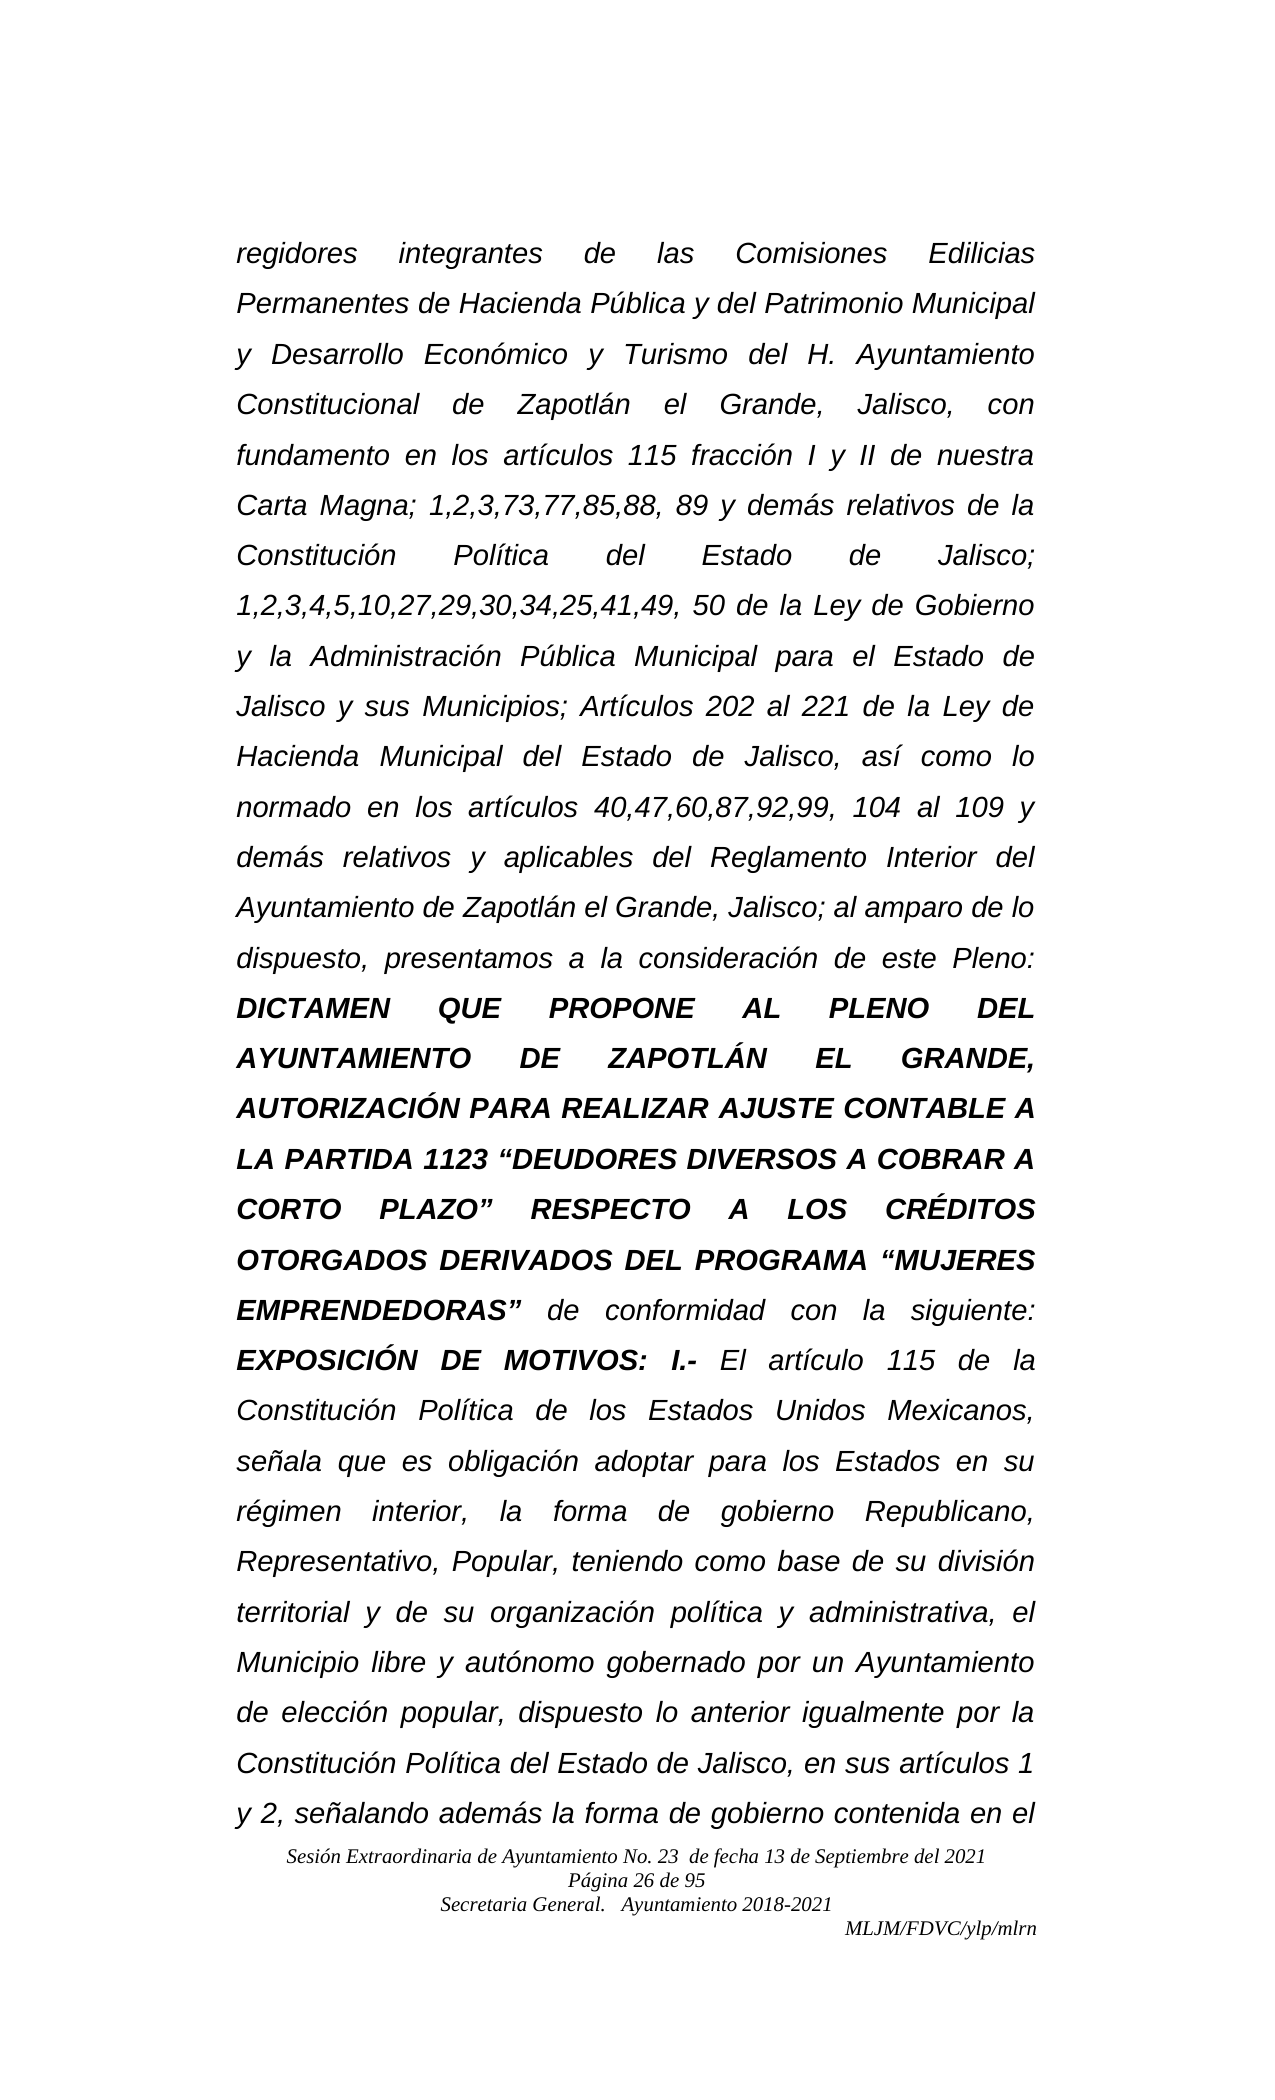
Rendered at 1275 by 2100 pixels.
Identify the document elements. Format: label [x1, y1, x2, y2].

text [236, 236, 1039, 1829]
